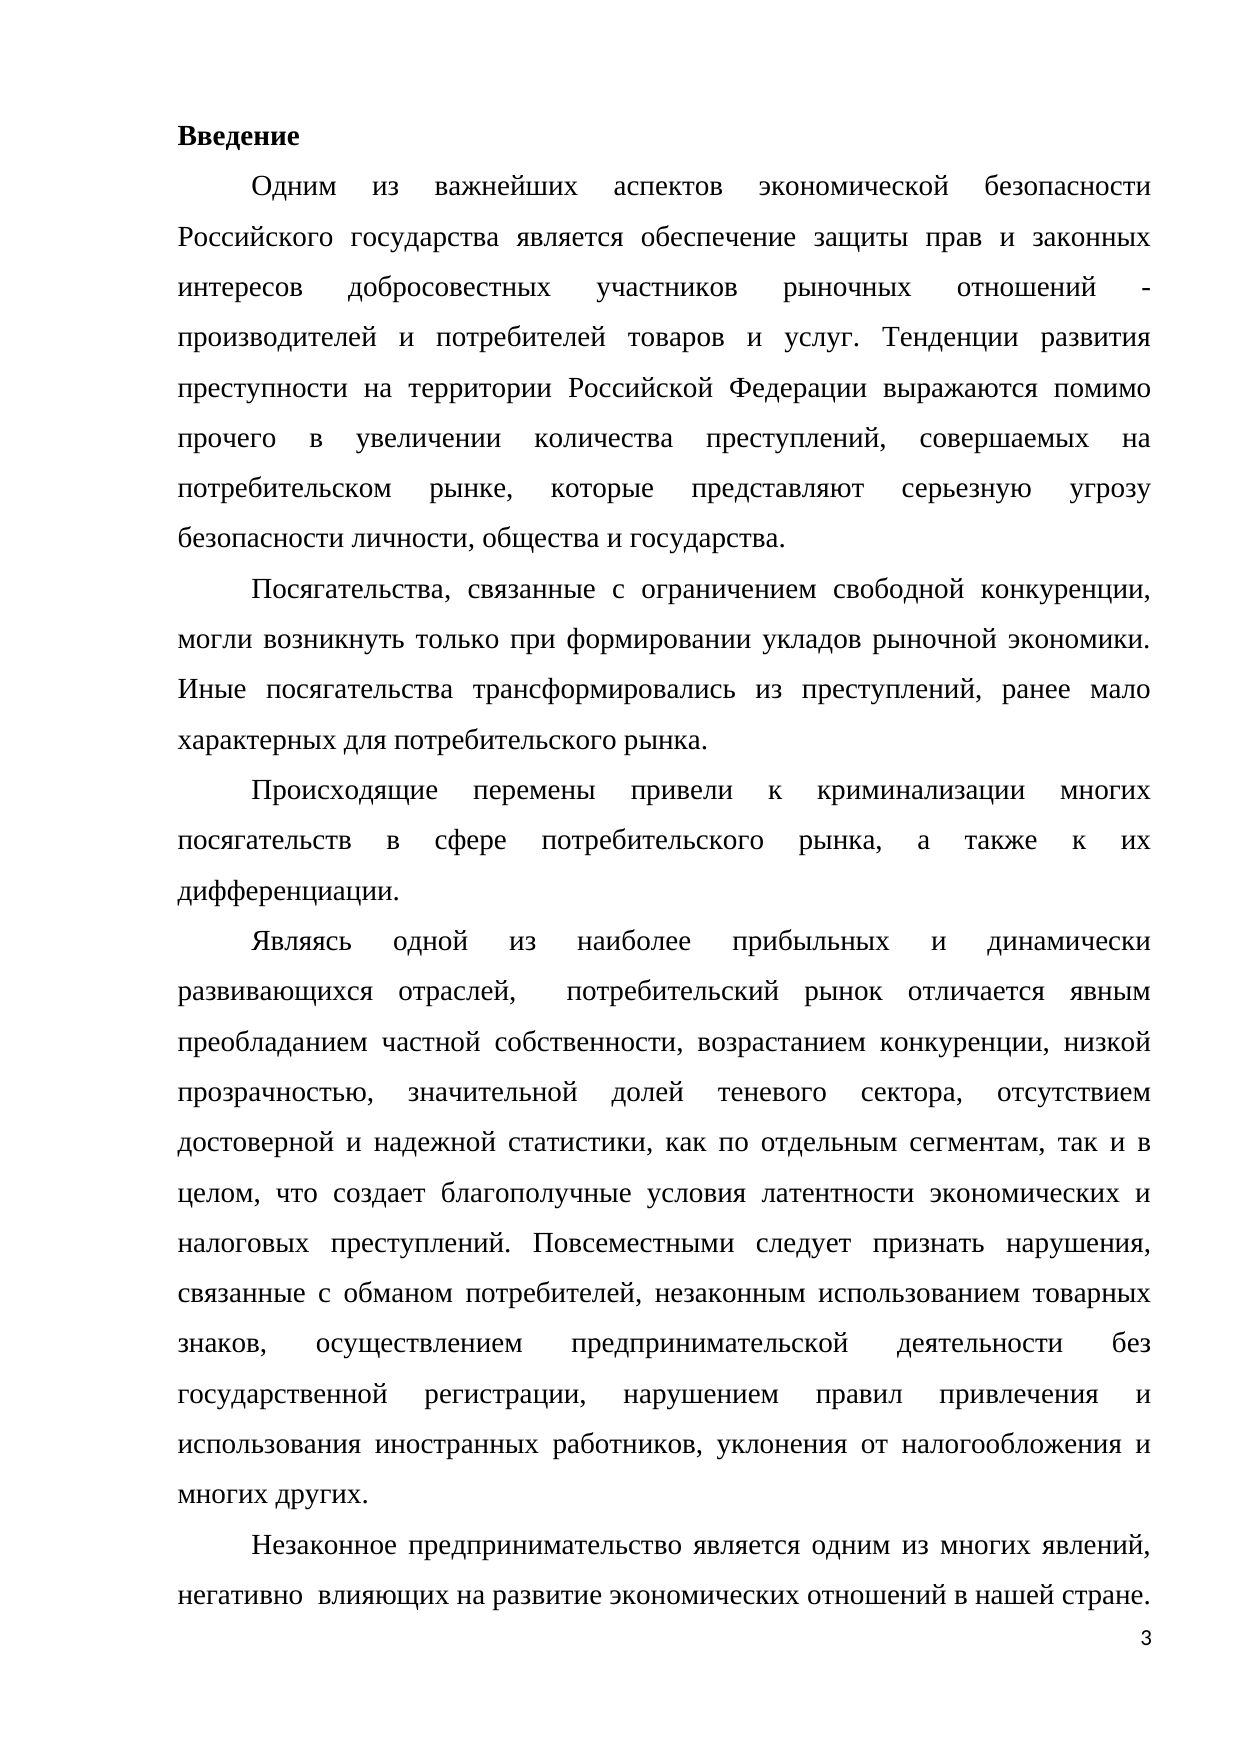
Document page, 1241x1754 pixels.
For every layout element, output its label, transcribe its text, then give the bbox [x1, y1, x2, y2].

text Происходящие перемены привели к криминализации многих посягательств в сфере потребительского рынка, а также к их дифференциации. [177, 772, 1152, 906]
text Являясь одной из наиболее прибыльных и динамически развивающихся отраслей, потребительский рынок отличается явным преобладанием частной собственности, возрастанием конкуренции, низкой прозрачностью, значительной долей теневого сектора, отсутствием достоверной и надежной статистики, как по отдельным сегментам, так и в целом, что создает благополучные условия латентности экономических и налоговых преступлений. Повсеместными следует признать нарушения, связанные с обманом потребителей, незаконным использованием товарных знаков, осуществлением предпринимательской деятельности без государственной регистрации, нарушением правил привлечения и использования иностранных работников, уклонения от налогообложения и многих других. [177, 923, 1152, 1510]
text Одним из важнейших аспектов экономической безопасности Российского государства является обеспечение защиты прав и законных интересов добросовестных участников рыночных отношений - производителей и потребителей товаров и услуг. Тенденции развития преступности на территории Российской Федерации выражаются помимо прочего в увеличении количества преступлений, совершаемых на потребительском рынке, которые представляют серьезную угрозу безопасности личности, общества и государства. [177, 168, 1152, 554]
text Введение [177, 118, 1152, 152]
text Посягательства, связанные с ограничением свободной конкуренции, могли возникнуть только при формировании укладов рыночной экономики. Иные посягательства трансформировались из преступлений, ранее мало характерных для потребительского рынка. [177, 571, 1152, 755]
text Незаконное предпринимательство является одним из многих явлений, негативно влияющих на развитие экономических отношений в нашей стране. [177, 1527, 1152, 1611]
